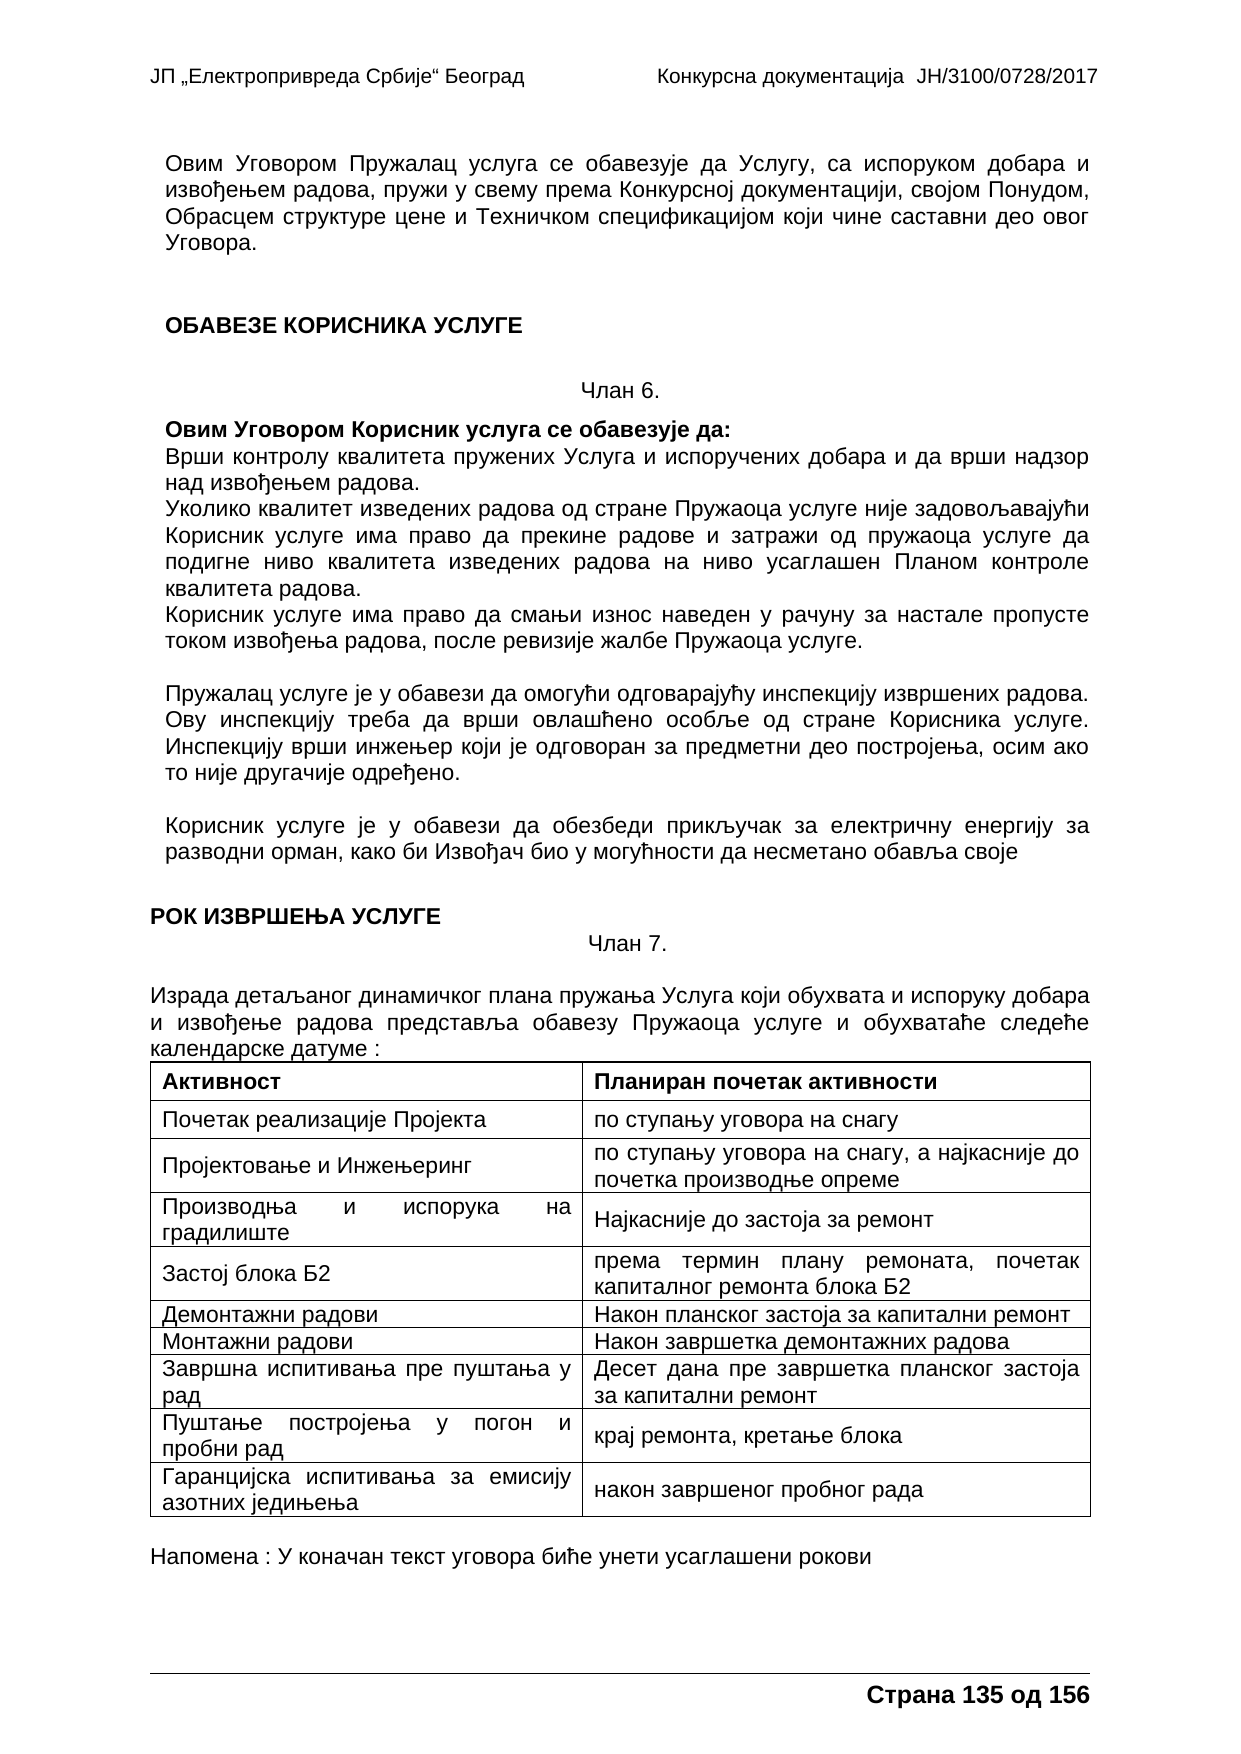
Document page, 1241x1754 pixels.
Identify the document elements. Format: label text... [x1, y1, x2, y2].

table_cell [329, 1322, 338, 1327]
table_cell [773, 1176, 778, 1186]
text Члан 7. [165, 929, 1090, 956]
text Корисник услуге је у обавези да обезбеди прикључак за електричну енергију за разводни орман, како би Извођач био у могућности да несметано обавља своје [165, 812, 1090, 864]
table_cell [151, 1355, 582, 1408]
text РОК ИЗВРШЕЊА УСЛУГЕ [150, 903, 1090, 929]
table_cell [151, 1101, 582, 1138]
text Овим Уговором Корисник услуга се обавезује да: [165, 416, 1090, 443]
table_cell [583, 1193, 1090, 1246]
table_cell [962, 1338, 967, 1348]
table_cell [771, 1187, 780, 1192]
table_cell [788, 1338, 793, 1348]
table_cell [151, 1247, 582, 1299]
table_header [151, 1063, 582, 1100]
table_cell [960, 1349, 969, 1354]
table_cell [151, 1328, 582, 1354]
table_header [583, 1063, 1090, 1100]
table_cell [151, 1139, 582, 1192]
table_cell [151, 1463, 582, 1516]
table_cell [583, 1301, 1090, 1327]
text ОБАВЕЗЕ КОРИСНИКА УСЛУГЕ [165, 312, 1090, 339]
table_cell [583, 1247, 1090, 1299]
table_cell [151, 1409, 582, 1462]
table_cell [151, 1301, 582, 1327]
text Корисник услуге има право да смањи износ наведен у рачуну за настале пропусте током извођења радова, после ревизије жалбе Пружаоца услуге. [165, 601, 1090, 653]
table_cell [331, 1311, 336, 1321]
text Овим Уговором Пружалац услуга се обавезује да Услугу, са испоруком добара и извођењем радова, пружи у свему према Конкурсној документацији, својом Понудом, Обрасцем структуре цене и Техничком спецификацијом који чине саставни део овог Уговора. [165, 150, 1090, 255]
text Члан 6. [150, 377, 1090, 404]
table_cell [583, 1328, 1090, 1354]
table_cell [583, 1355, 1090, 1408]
text Израда детаљаног динамичког плана пружања Услуга који обухвата и испоруку добара и извођење радова представља обавезу Пружаоца услуге и обухватаће следеће календарске датуме : [150, 982, 1090, 1061]
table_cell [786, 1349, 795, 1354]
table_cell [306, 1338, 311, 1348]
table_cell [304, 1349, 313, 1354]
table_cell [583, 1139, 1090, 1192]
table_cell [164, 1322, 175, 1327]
text Пружалац услуге је у обавези да омогући одговарајућу инспекцију извршених радова. Ову инспекцију треба да врши овлашћено особље од стране Корисника услуге. Инспекцију врши инжењер који је одговоран за предметни део постројења, осим ако то није другачије одређено. [165, 680, 1090, 785]
text Врши контролу квалитета пружених Услуга и испоручених добара и да врши надзор над извођењем радова. [165, 443, 1090, 495]
text Уколико квалитет изведених радова од стране Пружаоца услуге није задовољавајући Корисник услуге има право да прекине радове и затражи од пружаоца услуге да подигне ниво квалитета изведених радова на ниво усаглашен Планом контроле квалитета радова. [165, 495, 1090, 601]
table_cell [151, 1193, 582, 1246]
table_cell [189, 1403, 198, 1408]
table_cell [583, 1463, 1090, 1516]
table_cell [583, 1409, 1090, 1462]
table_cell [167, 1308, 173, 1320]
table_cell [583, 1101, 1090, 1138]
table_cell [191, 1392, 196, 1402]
text Напомена : У коначан текст уговора биће унети усаглашени рокови [150, 1543, 1090, 1569]
